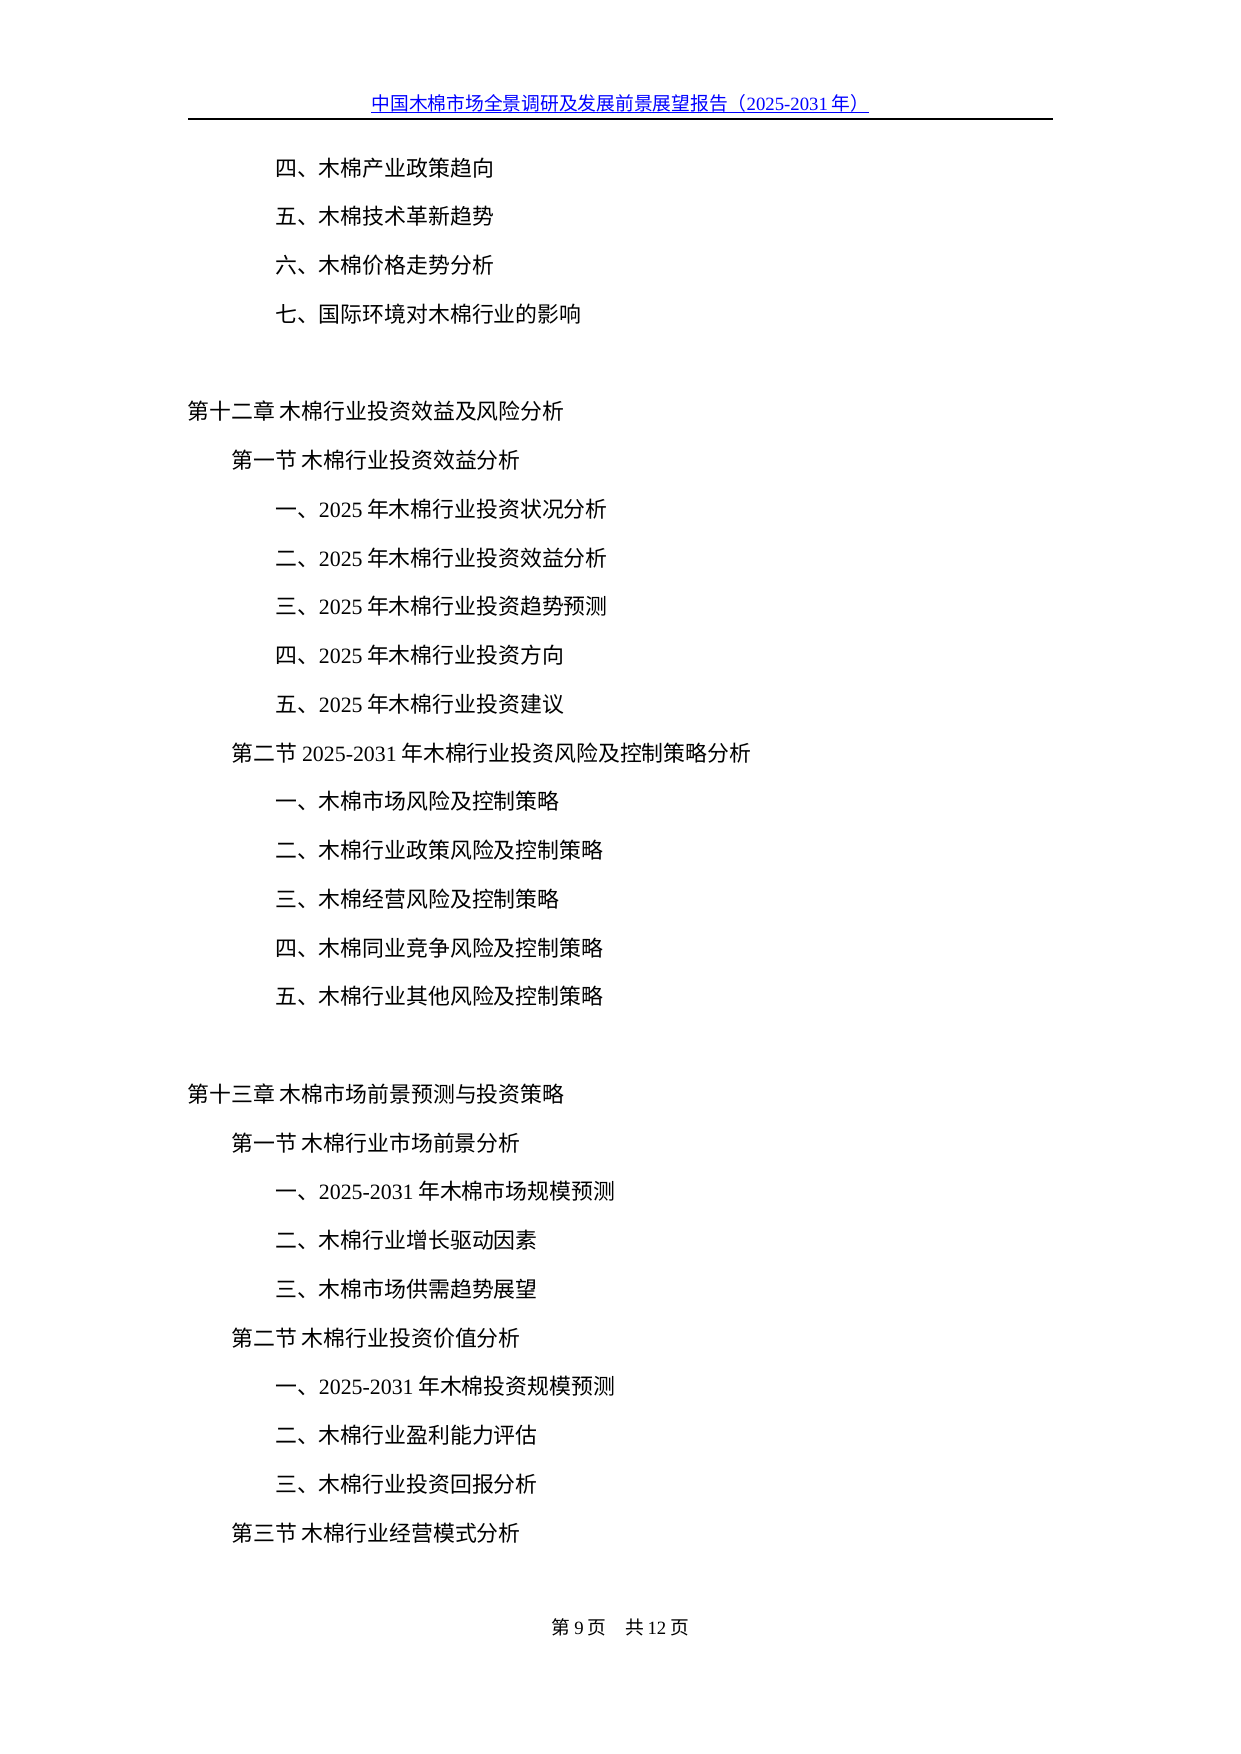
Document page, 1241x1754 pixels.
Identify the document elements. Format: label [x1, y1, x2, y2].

text [187, 150, 1053, 1548]
